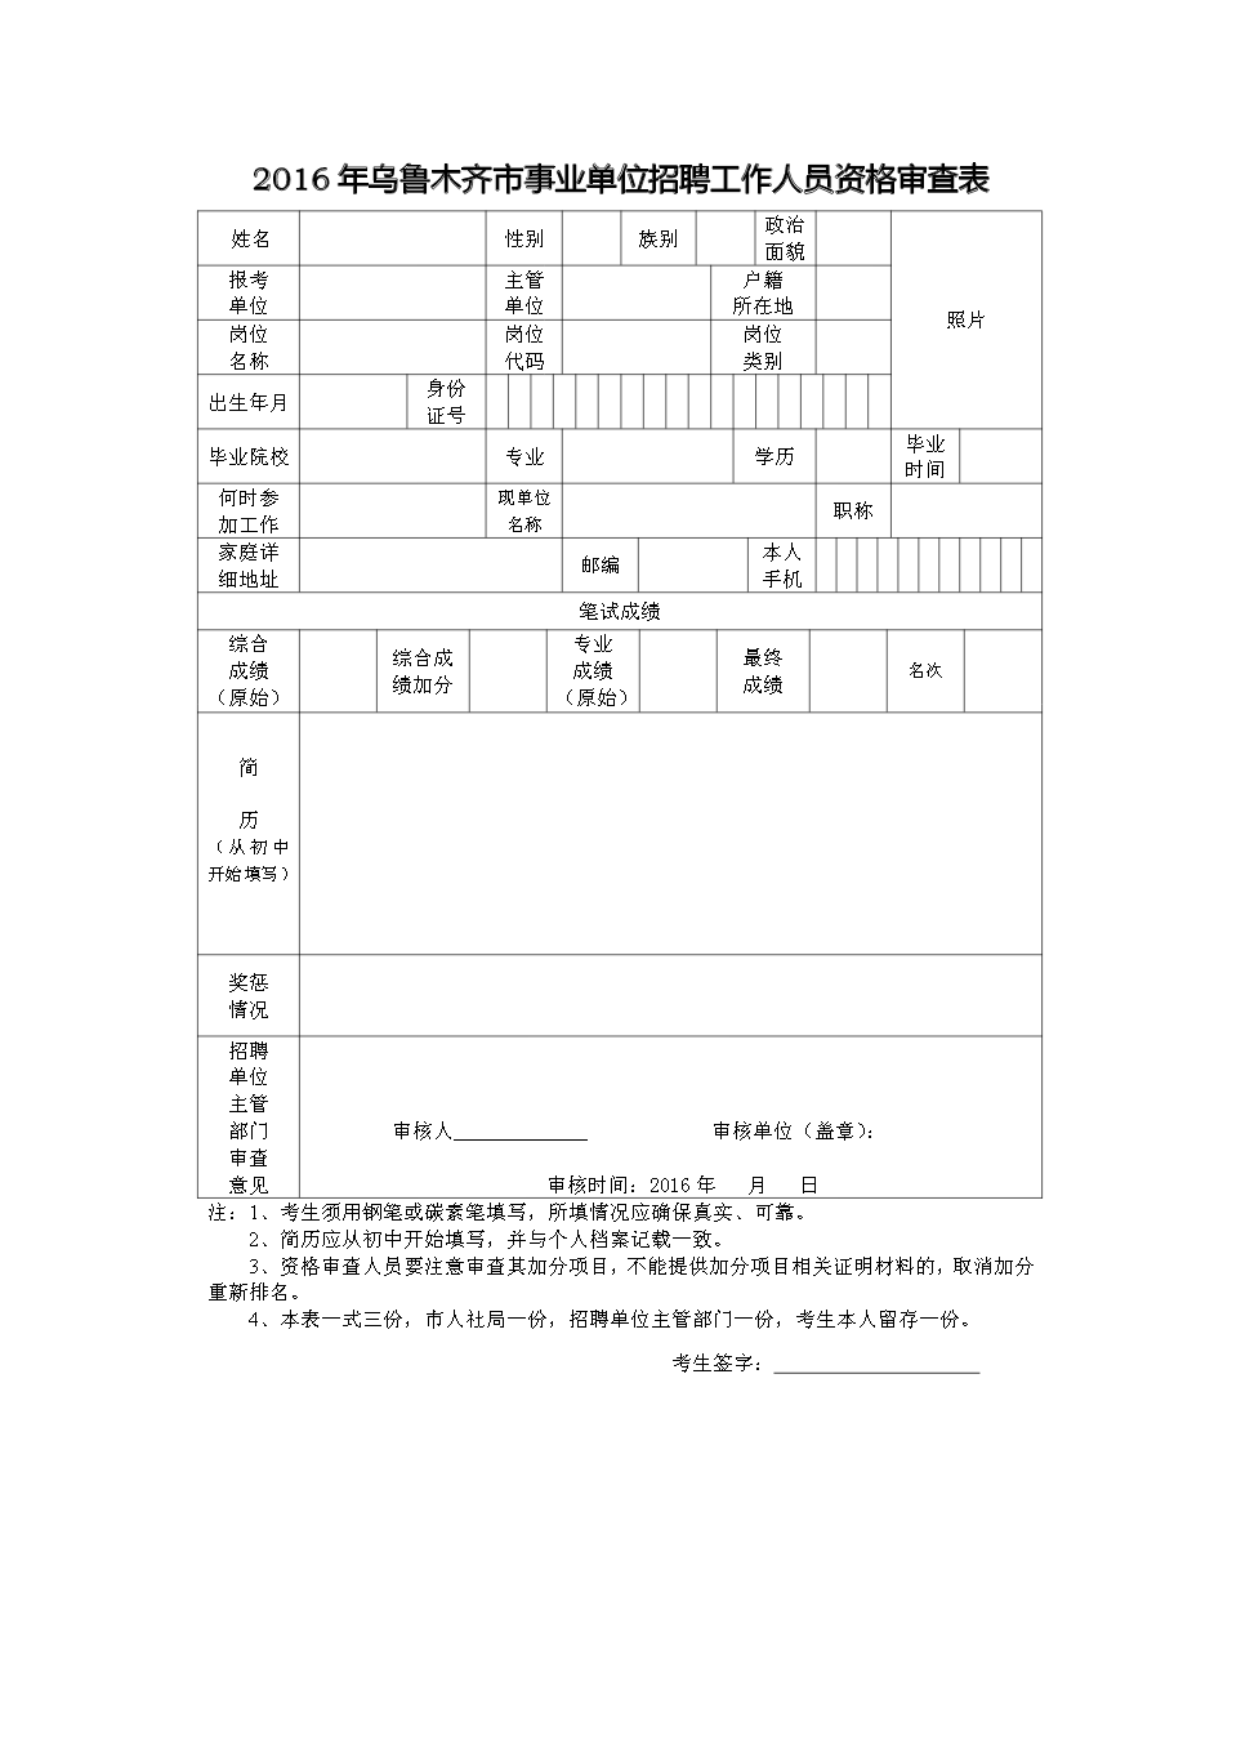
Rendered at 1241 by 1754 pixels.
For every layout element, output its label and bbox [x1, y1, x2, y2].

picture [187, 162, 1053, 1378]
